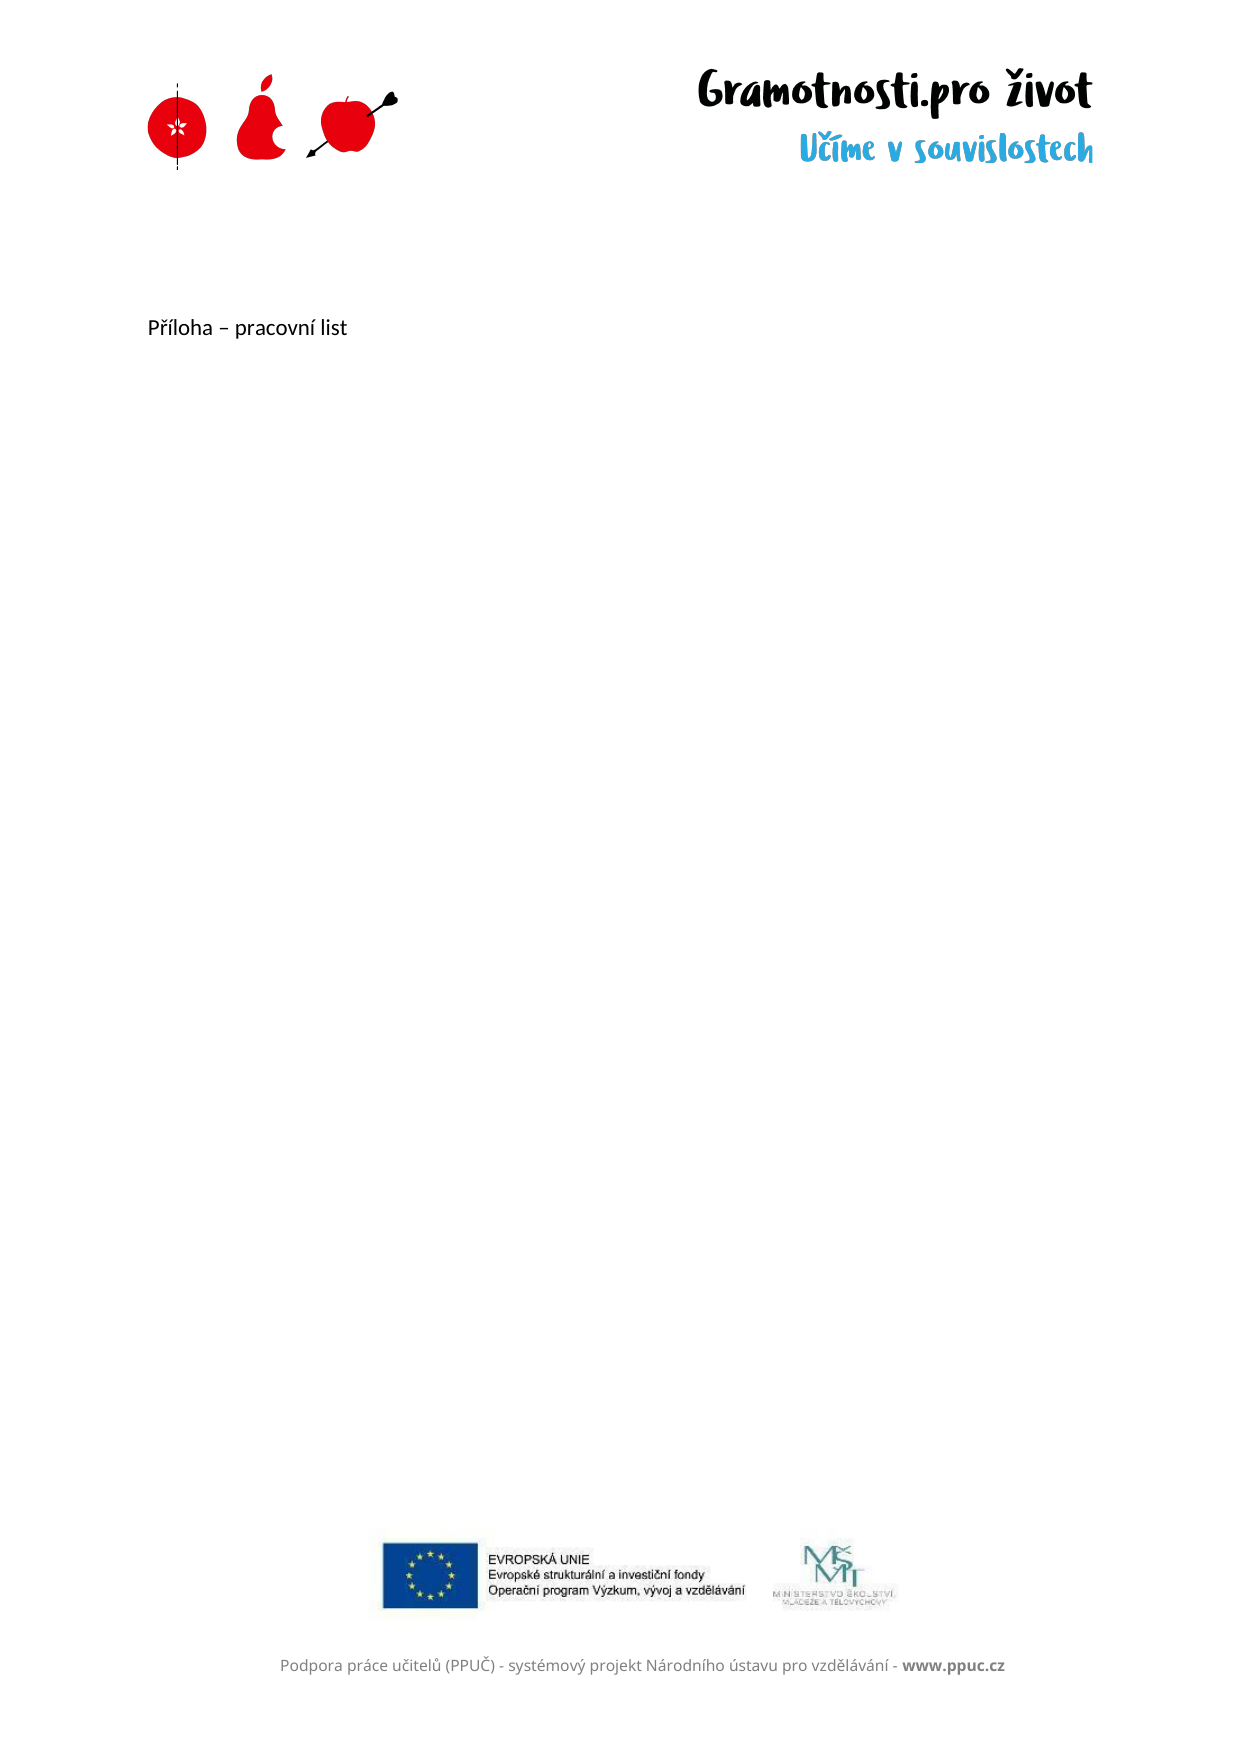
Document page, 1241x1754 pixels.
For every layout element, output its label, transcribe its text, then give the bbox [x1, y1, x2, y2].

picture [351, 1511, 927, 1640]
picture [698, 68, 1093, 119]
picture [800, 131, 1093, 163]
picture [147, 74, 398, 170]
text Příloha – pracovní list [148, 313, 1092, 341]
